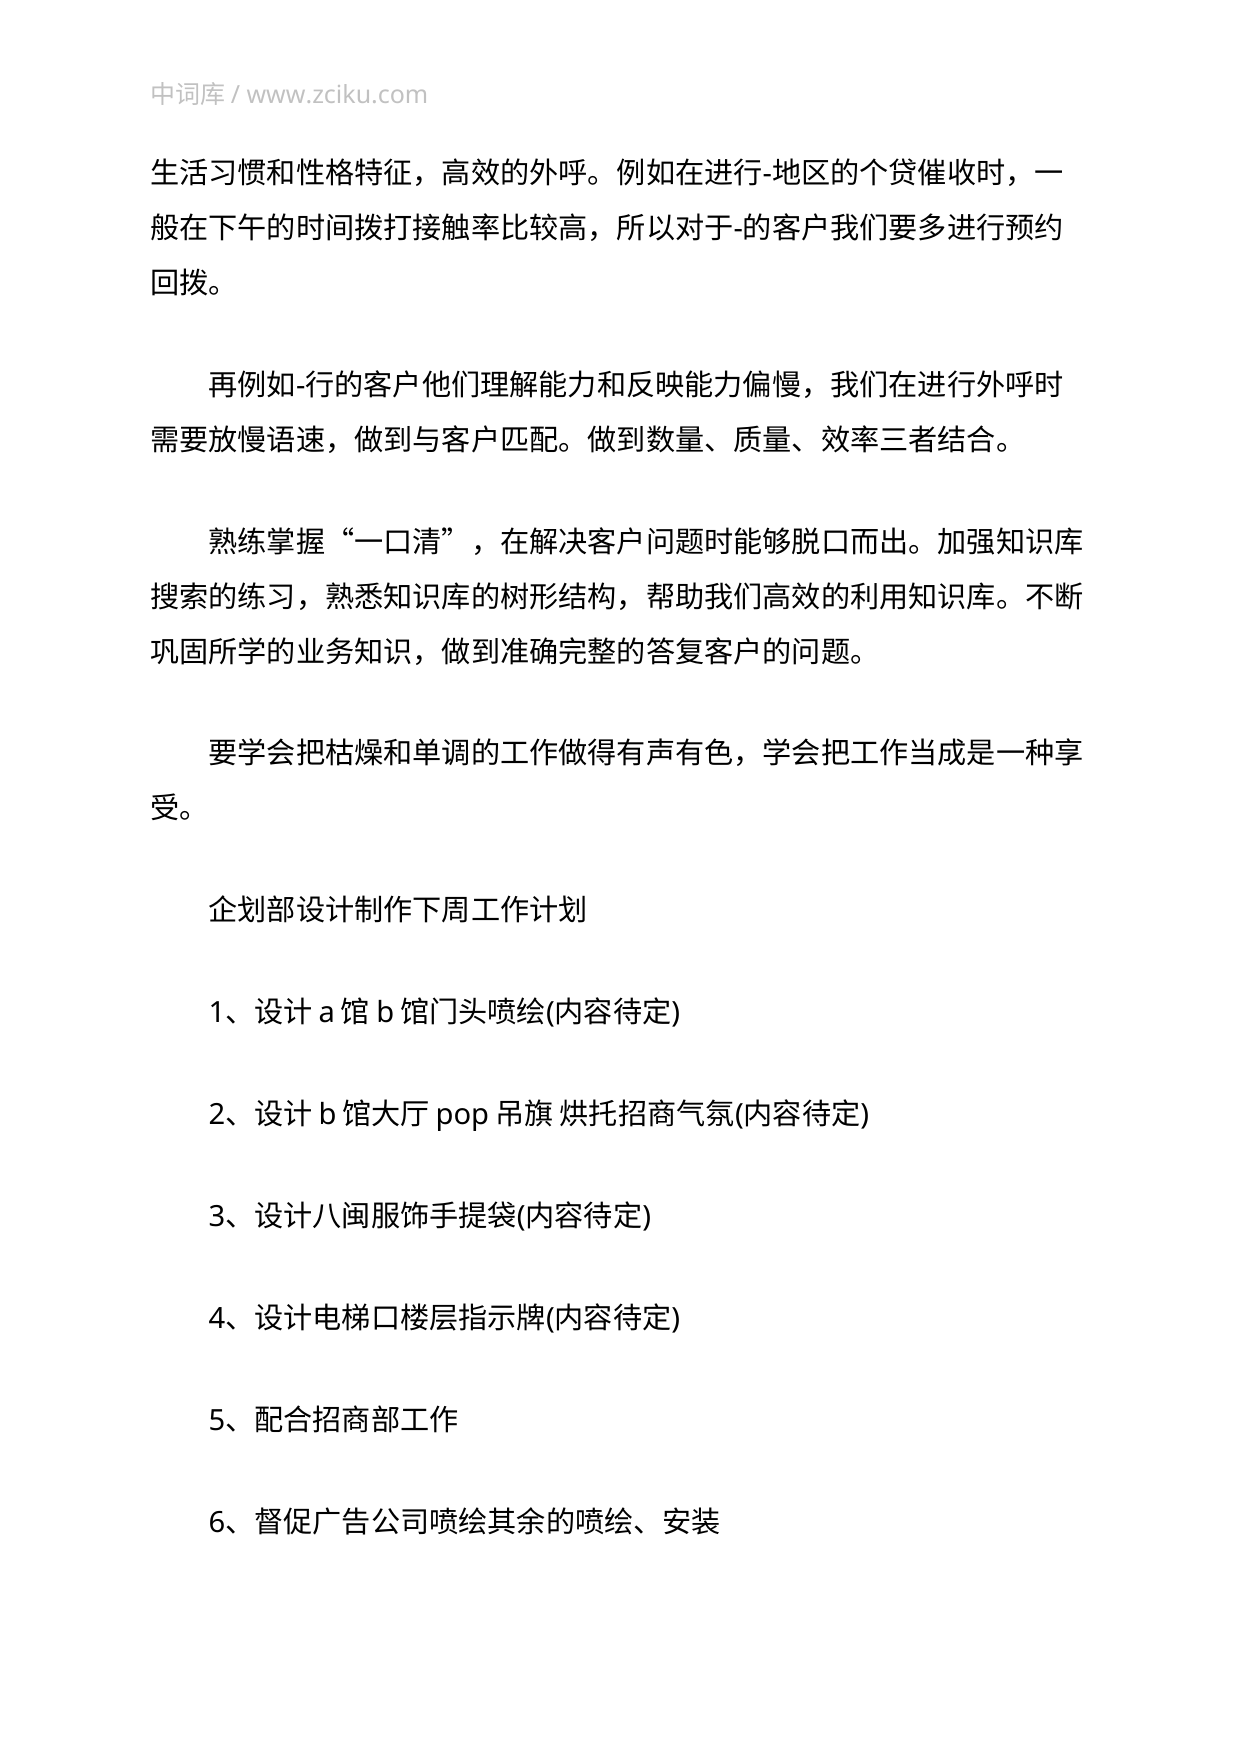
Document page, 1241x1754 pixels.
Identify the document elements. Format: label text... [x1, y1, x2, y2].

text 5、配合招商部工作 [150, 1396, 1090, 1439]
text 熟练掌握“一口清”，在解决客户问题时能够脱口而出。加强知识库搜索的练习，熟悉知识库的树形结构，帮助我们高效的利用知识库。不断巩固所学的业务知识，做到准确完整的答复客户的问题。 [150, 518, 1090, 671]
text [150, 150, 1090, 302]
text 再例如-行的客户他们理解能力和反映能力偏慢，我们在进行外呼时需要放慢语速，做到与客户匹配。做到数量、质量、效率三者结合。 [150, 362, 1090, 459]
text 3、设计八闽服饰手提袋(内容待定) [150, 1192, 1090, 1235]
text 6、督促广告公司喷绘其余的喷绘、安装 [150, 1498, 1090, 1541]
text 1、设计a馆 b馆门头喷绘(内容待定) [150, 988, 1090, 1031]
text 要学会把枯燥和单调的工作做得有声有色，学会把工作当成是一种享受。 [150, 730, 1090, 827]
text 2、设计b馆大厅pop吊旗 烘托招商气氛(内容待定) [150, 1091, 1090, 1133]
text 4、设计电梯口楼层指示牌(内容待定) [150, 1294, 1090, 1337]
text 企划部设计制作下周工作计划 [150, 887, 1090, 929]
